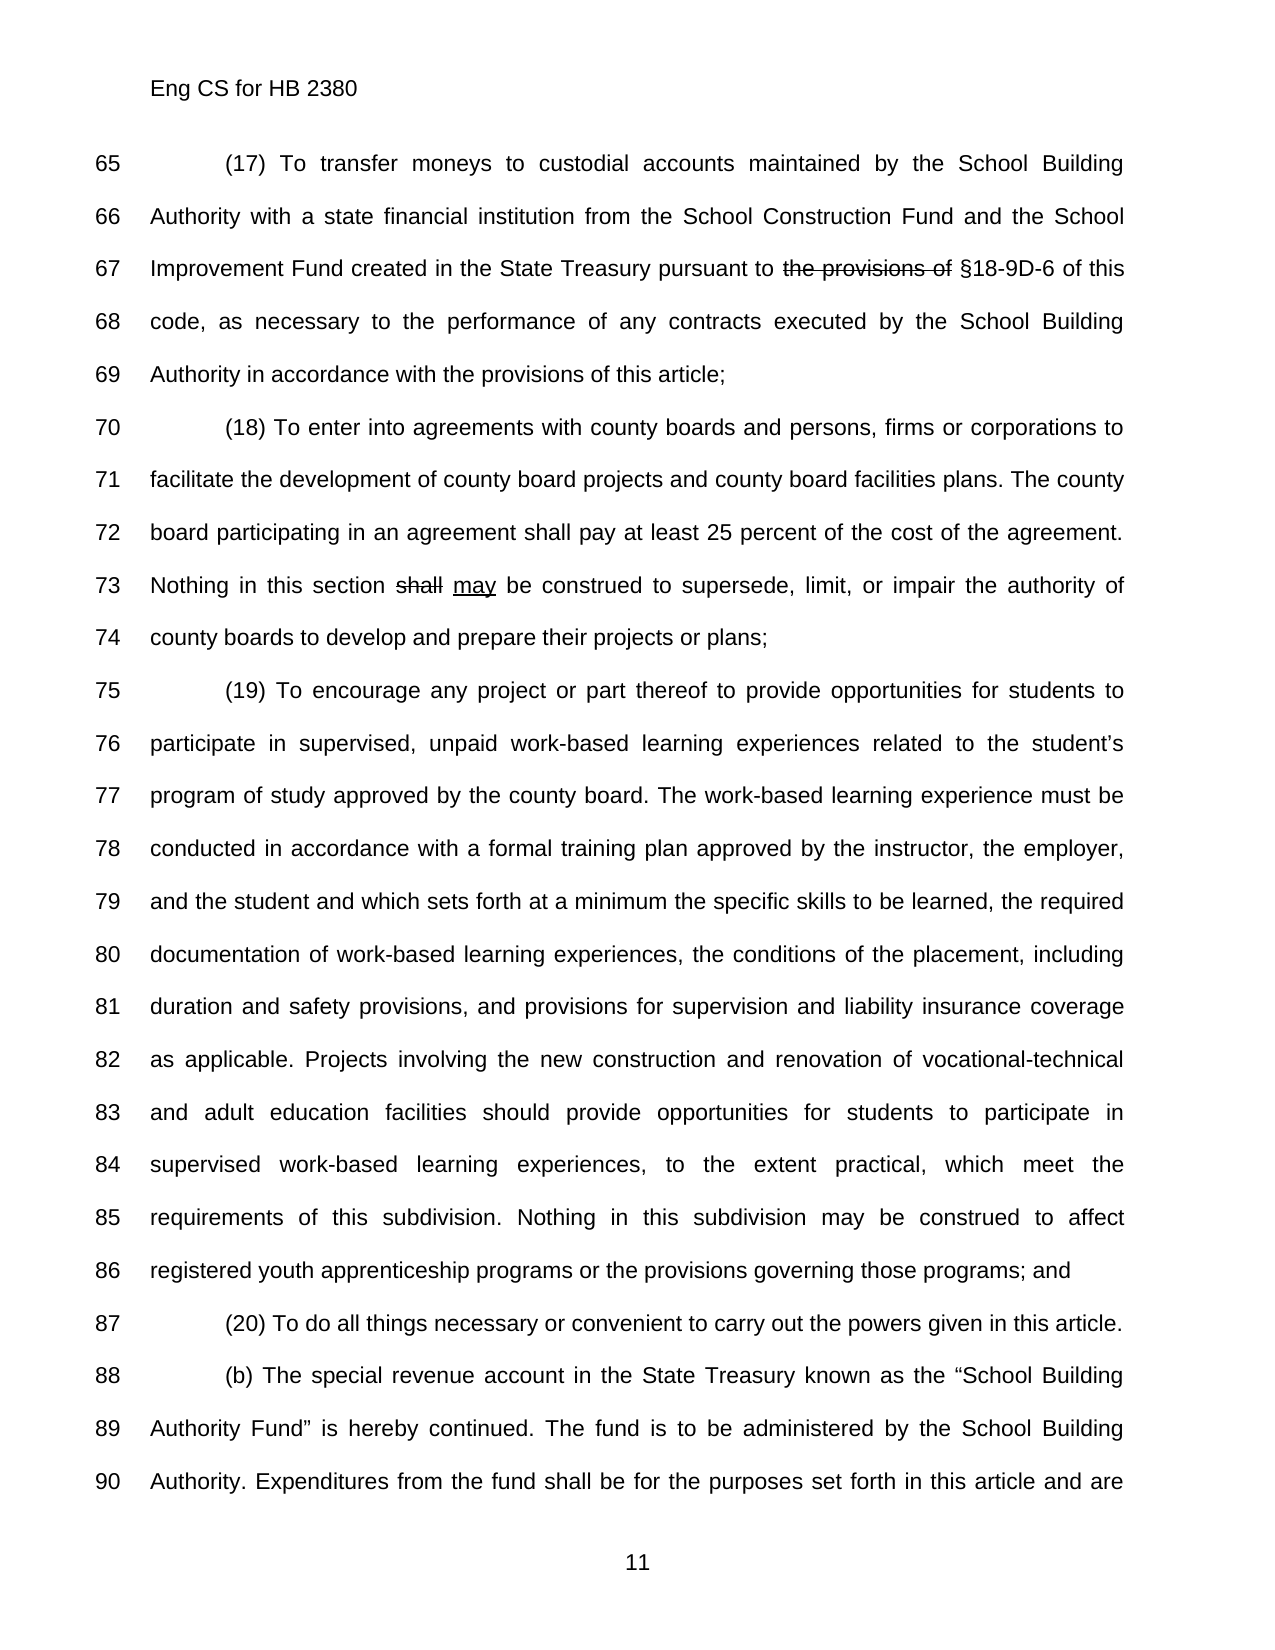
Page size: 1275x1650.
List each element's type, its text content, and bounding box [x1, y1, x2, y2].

text (17) To transfer moneys to custodial accounts maintained by the School Building Authority with a state financial institution from the School Construction Fund and the School Improvement Fund created in the State Treasury pursuant to the provisions of §18-9D-6 of this code, as necessary to the performance of any contracts executed by the School Building Authority in accordance with the provisions of this article; [150, 150, 1125, 387]
text (20) To do all things necessary or convenient to carry out the powers given in this article. [150, 1309, 1125, 1336]
text (18) To enter into agreements with county boards and persons, firms or corporations to facilitate the development of county board projects and county board facilities plans. The county board participating in an agreement shall pay at least 25 percent of the cost of the agreement. Nothing in this section shall may be construed to supersede, limit, or impair the authority of county boards to develop and prepare their projects or plans; [150, 413, 1125, 651]
text (19) To encourage any project or part thereof to provide opportunities for students to participate in supervised, unpaid work-based learning experiences related to the student’s program of study approved by the county board. The work-based learning experience must be conducted in accordance with a formal training plan approved by the instructor, the employer, and the student and which sets forth at a minimum the specific skills to be learned, the required documentation of work-based learning experiences, the conditions of the placement, including duration and safety provisions, and provisions for supervision and liability insurance coverage as applicable. Projects involving the new construction and renovation of vocational-technical and adult education facilities should provide opportunities for students to participate in supervised work-based learning experiences, to the extent practical, which meet the requirements of this subdivision. Nothing in this subdivision may be construed to affect registered youth apprenticeship programs or the provisions governing those programs; and [150, 677, 1125, 1283]
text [150, 1362, 1125, 1494]
